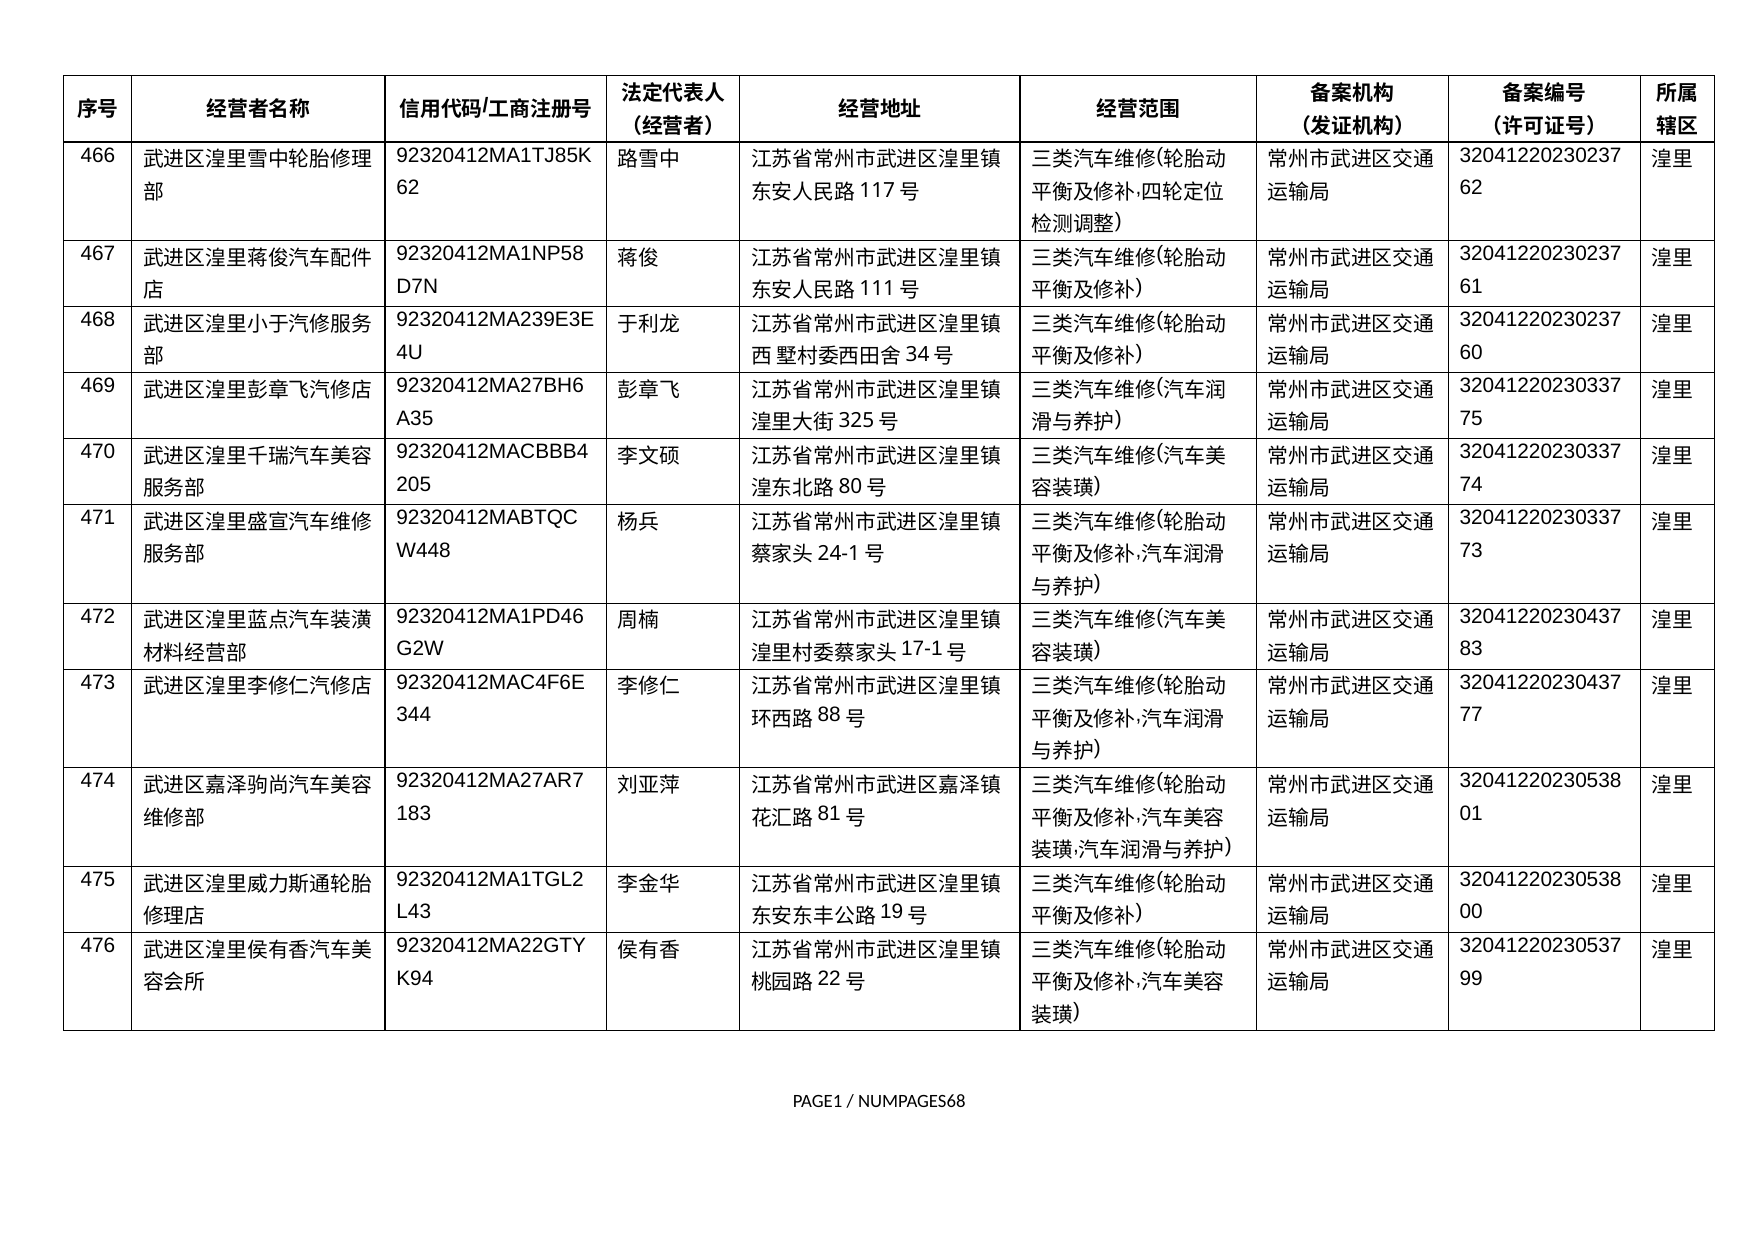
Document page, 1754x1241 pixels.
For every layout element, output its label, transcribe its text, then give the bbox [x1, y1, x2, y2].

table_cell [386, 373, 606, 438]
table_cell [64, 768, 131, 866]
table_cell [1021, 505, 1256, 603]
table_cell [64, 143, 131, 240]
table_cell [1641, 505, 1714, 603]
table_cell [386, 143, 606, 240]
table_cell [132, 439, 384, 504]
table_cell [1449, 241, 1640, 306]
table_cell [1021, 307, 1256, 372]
table_header 备案机构 （发证机构） [1257, 76, 1448, 141]
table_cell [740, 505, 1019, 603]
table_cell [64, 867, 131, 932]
table_header 备案编号 （许可证号） [1449, 76, 1640, 141]
table_header 序号 [64, 76, 131, 141]
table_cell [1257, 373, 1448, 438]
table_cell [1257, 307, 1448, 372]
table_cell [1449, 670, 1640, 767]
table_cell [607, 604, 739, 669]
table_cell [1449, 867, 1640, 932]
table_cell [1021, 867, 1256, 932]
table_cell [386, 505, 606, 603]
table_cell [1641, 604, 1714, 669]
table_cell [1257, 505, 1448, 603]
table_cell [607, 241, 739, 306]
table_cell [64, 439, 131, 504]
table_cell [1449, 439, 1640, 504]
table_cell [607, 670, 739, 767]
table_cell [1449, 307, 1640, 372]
table_header 经营者名称 [132, 76, 384, 141]
table_header 经营范围 [1021, 76, 1256, 141]
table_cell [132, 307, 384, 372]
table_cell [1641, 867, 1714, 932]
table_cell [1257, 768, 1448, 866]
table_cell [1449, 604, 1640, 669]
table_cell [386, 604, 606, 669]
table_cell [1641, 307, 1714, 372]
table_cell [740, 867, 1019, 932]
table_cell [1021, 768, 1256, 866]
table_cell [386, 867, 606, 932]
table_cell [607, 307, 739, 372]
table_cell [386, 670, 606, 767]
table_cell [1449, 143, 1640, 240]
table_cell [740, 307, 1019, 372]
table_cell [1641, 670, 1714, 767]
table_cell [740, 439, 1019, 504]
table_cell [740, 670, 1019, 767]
table_header 经营地址 [740, 76, 1019, 141]
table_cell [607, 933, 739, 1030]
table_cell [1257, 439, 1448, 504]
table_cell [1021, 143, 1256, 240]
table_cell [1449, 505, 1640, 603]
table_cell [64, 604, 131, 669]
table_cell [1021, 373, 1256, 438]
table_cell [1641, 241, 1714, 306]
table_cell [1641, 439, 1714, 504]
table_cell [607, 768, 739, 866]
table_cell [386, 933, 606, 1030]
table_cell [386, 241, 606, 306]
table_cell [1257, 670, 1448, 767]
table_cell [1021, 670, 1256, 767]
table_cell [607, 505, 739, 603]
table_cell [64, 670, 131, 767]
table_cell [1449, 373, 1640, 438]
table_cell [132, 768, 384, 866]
table_header 信用代码/工商注册号 [386, 76, 606, 141]
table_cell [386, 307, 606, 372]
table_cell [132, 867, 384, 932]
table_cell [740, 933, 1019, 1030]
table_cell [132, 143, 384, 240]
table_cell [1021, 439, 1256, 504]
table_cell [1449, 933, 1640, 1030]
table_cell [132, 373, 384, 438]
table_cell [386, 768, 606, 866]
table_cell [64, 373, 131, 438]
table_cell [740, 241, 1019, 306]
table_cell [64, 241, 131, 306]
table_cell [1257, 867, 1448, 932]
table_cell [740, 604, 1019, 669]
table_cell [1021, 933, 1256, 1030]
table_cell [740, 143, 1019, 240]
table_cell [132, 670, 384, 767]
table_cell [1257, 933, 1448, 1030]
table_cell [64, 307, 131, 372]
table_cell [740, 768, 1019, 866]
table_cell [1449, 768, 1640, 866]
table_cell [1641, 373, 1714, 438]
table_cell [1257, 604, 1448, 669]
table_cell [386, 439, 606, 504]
table_header 所属辖区 [1641, 76, 1714, 141]
table_header 法定代表人（经营者） [607, 76, 739, 141]
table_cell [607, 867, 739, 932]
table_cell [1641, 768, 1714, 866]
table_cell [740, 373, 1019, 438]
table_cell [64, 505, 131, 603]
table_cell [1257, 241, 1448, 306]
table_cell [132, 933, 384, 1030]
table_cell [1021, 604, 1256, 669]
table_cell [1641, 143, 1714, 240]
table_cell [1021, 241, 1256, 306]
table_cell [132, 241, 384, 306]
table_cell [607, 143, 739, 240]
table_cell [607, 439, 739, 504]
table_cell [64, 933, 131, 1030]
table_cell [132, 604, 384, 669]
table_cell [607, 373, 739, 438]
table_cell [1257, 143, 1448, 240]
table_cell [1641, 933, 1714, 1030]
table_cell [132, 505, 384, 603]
